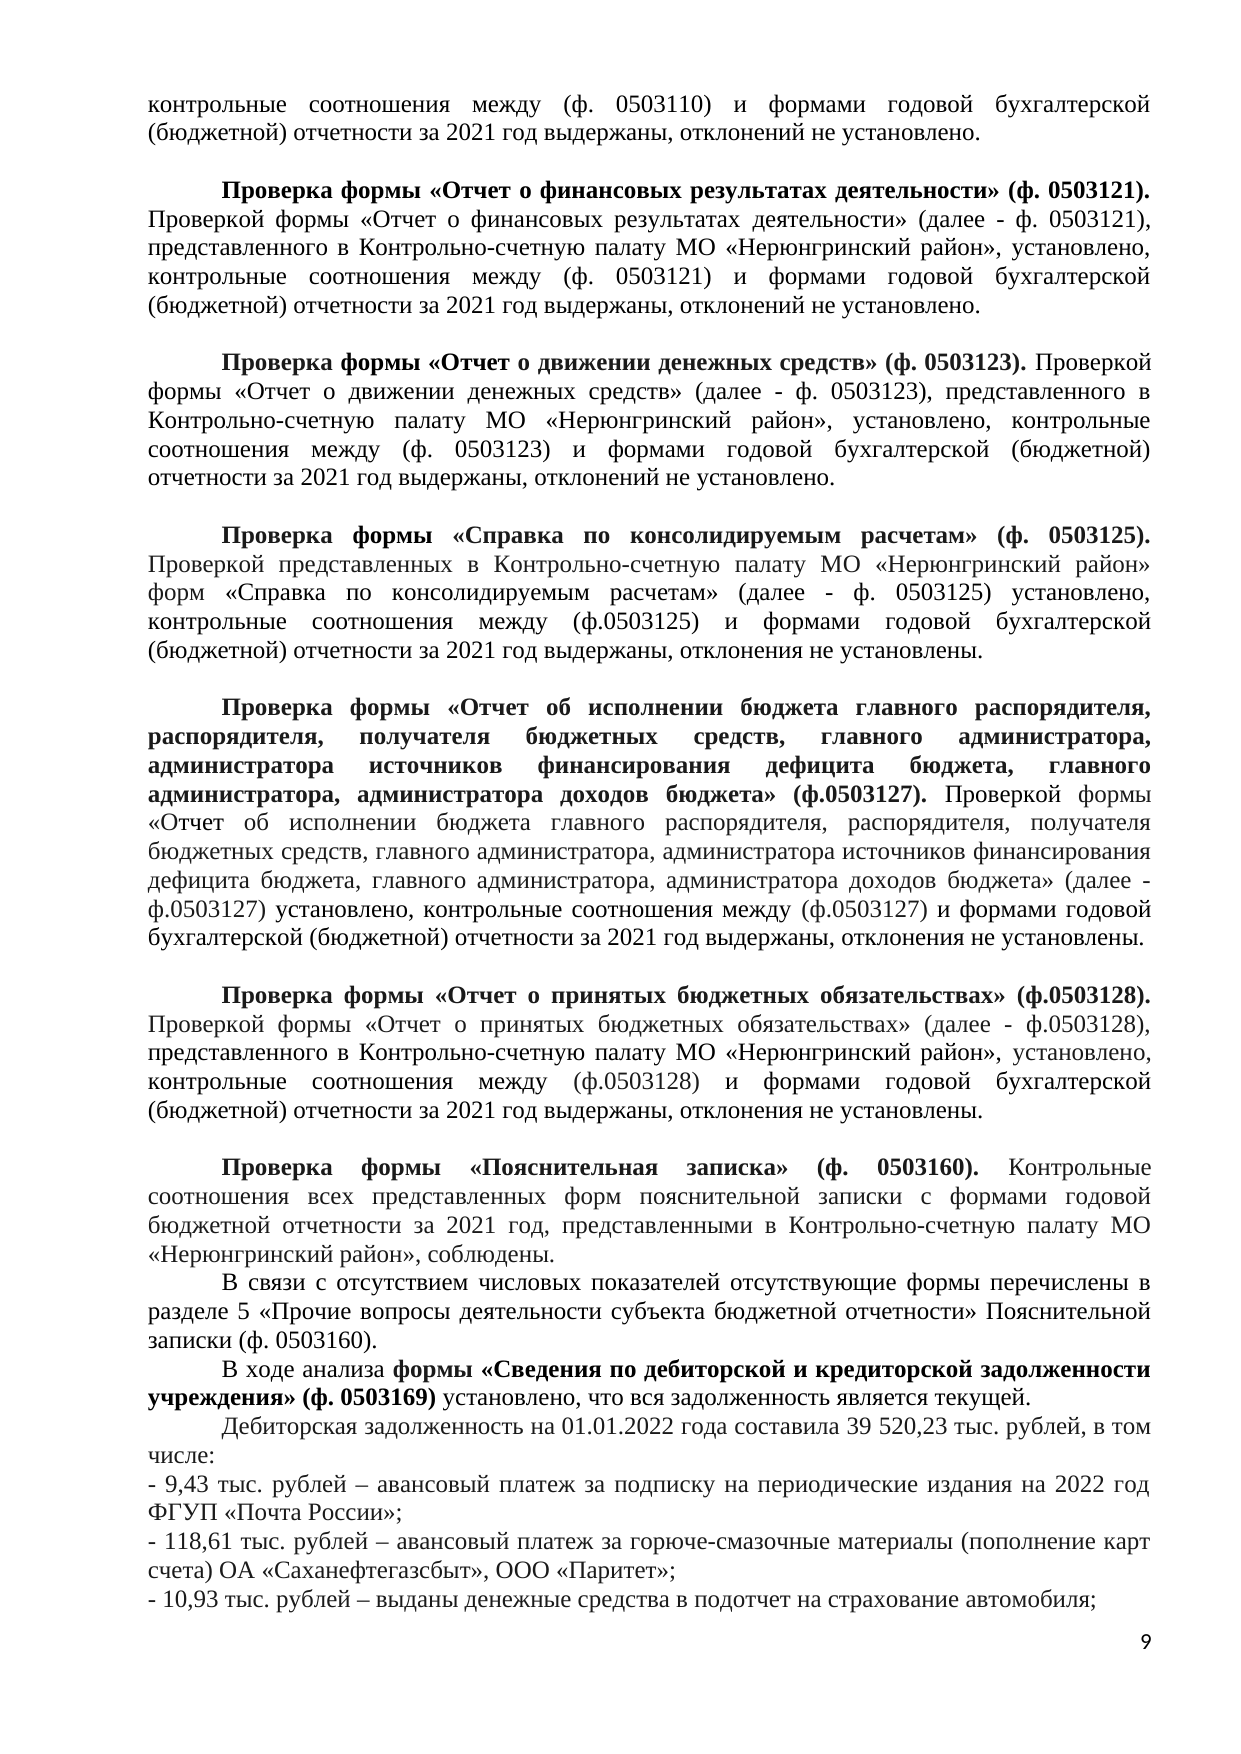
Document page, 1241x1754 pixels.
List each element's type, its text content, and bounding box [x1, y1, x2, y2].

text Проверка формы «Пояснительная записка» (ф. 0503160). Контрольные соотношения всех представленных форм пояснительной записки с формами годовой бюджетной отчетности за 2021 год, представленными в Контрольно-счетную палату МО «Нерюнгринский район», соблюдены. [148, 1152, 1152, 1267]
text Проверка формы «Справка по консолидируемым расчетам» (ф. 0503125). Проверкой представленных в Контрольно-счетную палату МО «Нерюнгринский район» форм «Справка по консолидируемым расчетам» (далее - ф. 0503125) установлено, контрольные соотношения между (ф.0503125) и формами годовой бухгалтерской (бюджетной) отчетности за 2021 год выдержаны, отклонения не установлены. [148, 520, 1152, 664]
text Проверка формы «Отчет об исполнении бюджета главного распорядителя, распорядителя, получателя бюджетных средств, главного администратора, администратора источников финансирования дефицита бюджета, главного администратора, администратора доходов бюджета» (ф.0503127). Проверкой формы «Отчет об исполнении бюджета главного распорядителя, распорядителя, получателя бюджетных средств, главного администратора, администратора источников финансирования дефицита бюджета, главного администратора, администратора доходов бюджета» (далее - ф.0503127) установлено, контрольные соотношения между (ф.0503127) и формами годовой бухгалтерской (бюджетной) отчетности за 2021 год выдержаны, отклонения не установлены. [148, 692, 1152, 951]
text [148, 89, 1152, 146]
text - 10,93 тыс. рублей – выданы денежные средства в подотчет на страхование автомобиля; [148, 1584, 1152, 1612]
text Проверка формы «Отчет о движении денежных средств» (ф. 0503123). Проверкой формы «Отчет о движении денежных средств» (далее - ф. 0503123), представленного в Контрольно-счетную палату МО «Нерюнгринский район», установлено, контрольные соотношения между (ф. 0503123) и формами годовой бухгалтерской (бюджетной) отчетности за 2021 год выдержаны, отклонений не установлено. [148, 347, 1152, 491]
text В связи с отсутствием числовых показателей отсутствующие формы перечислены в разделе 5 «Прочие вопросы деятельности субъекта бюджетной отчетности» Пояснительной записки (ф. 0503160). [148, 1267, 1152, 1354]
text Проверка формы «Отчет о принятых бюджетных обязательствах» (ф.0503128). Проверкой формы «Отчет о принятых бюджетных обязательствах» (далее - ф.0503128), представленного в Контрольно-счетную палату МО «Нерюнгринский район», установлено, контрольные соотношения между (ф.0503128) и формами годовой бухгалтерской (бюджетной) отчетности за 2021 год выдержаны, отклонения не установлены. [148, 980, 1152, 1124]
text Дебиторская задолженность на 01.01.2022 года составила 39 520,23 тыс. рублей, в том числе: [148, 1411, 1152, 1469]
text - 9,43 тыс. рублей – авансовый платеж за подписку на периодические издания на 2022 год ФГУП «Почта России»; [148, 1469, 1152, 1526]
text Проверка формы «Отчет о финансовых результатах деятельности» (ф. 0503121). Проверкой формы «Отчет о финансовых результатах деятельности» (далее - ф. 0503121), представленного в Контрольно-счетную палату МО «Нерюнгринский район», установлено, контрольные соотношения между (ф. 0503121) и формами годовой бухгалтерской (бюджетной) отчетности за 2021 год выдержаны, отклонений не установлено. [148, 175, 1152, 319]
text В ходе анализа формы «Сведения по дебиторской и кредиторской задолженности учреждения» (ф. 0503169) установлено, что вся задолженность является текущей. [148, 1354, 1152, 1411]
text - 118,61 тыс. рублей – авансовый платеж за горюче-смазочные материалы (пополнение карт счета) ОА «Саханефтегазсбыт», ООО «Паритет»; [148, 1526, 1152, 1584]
